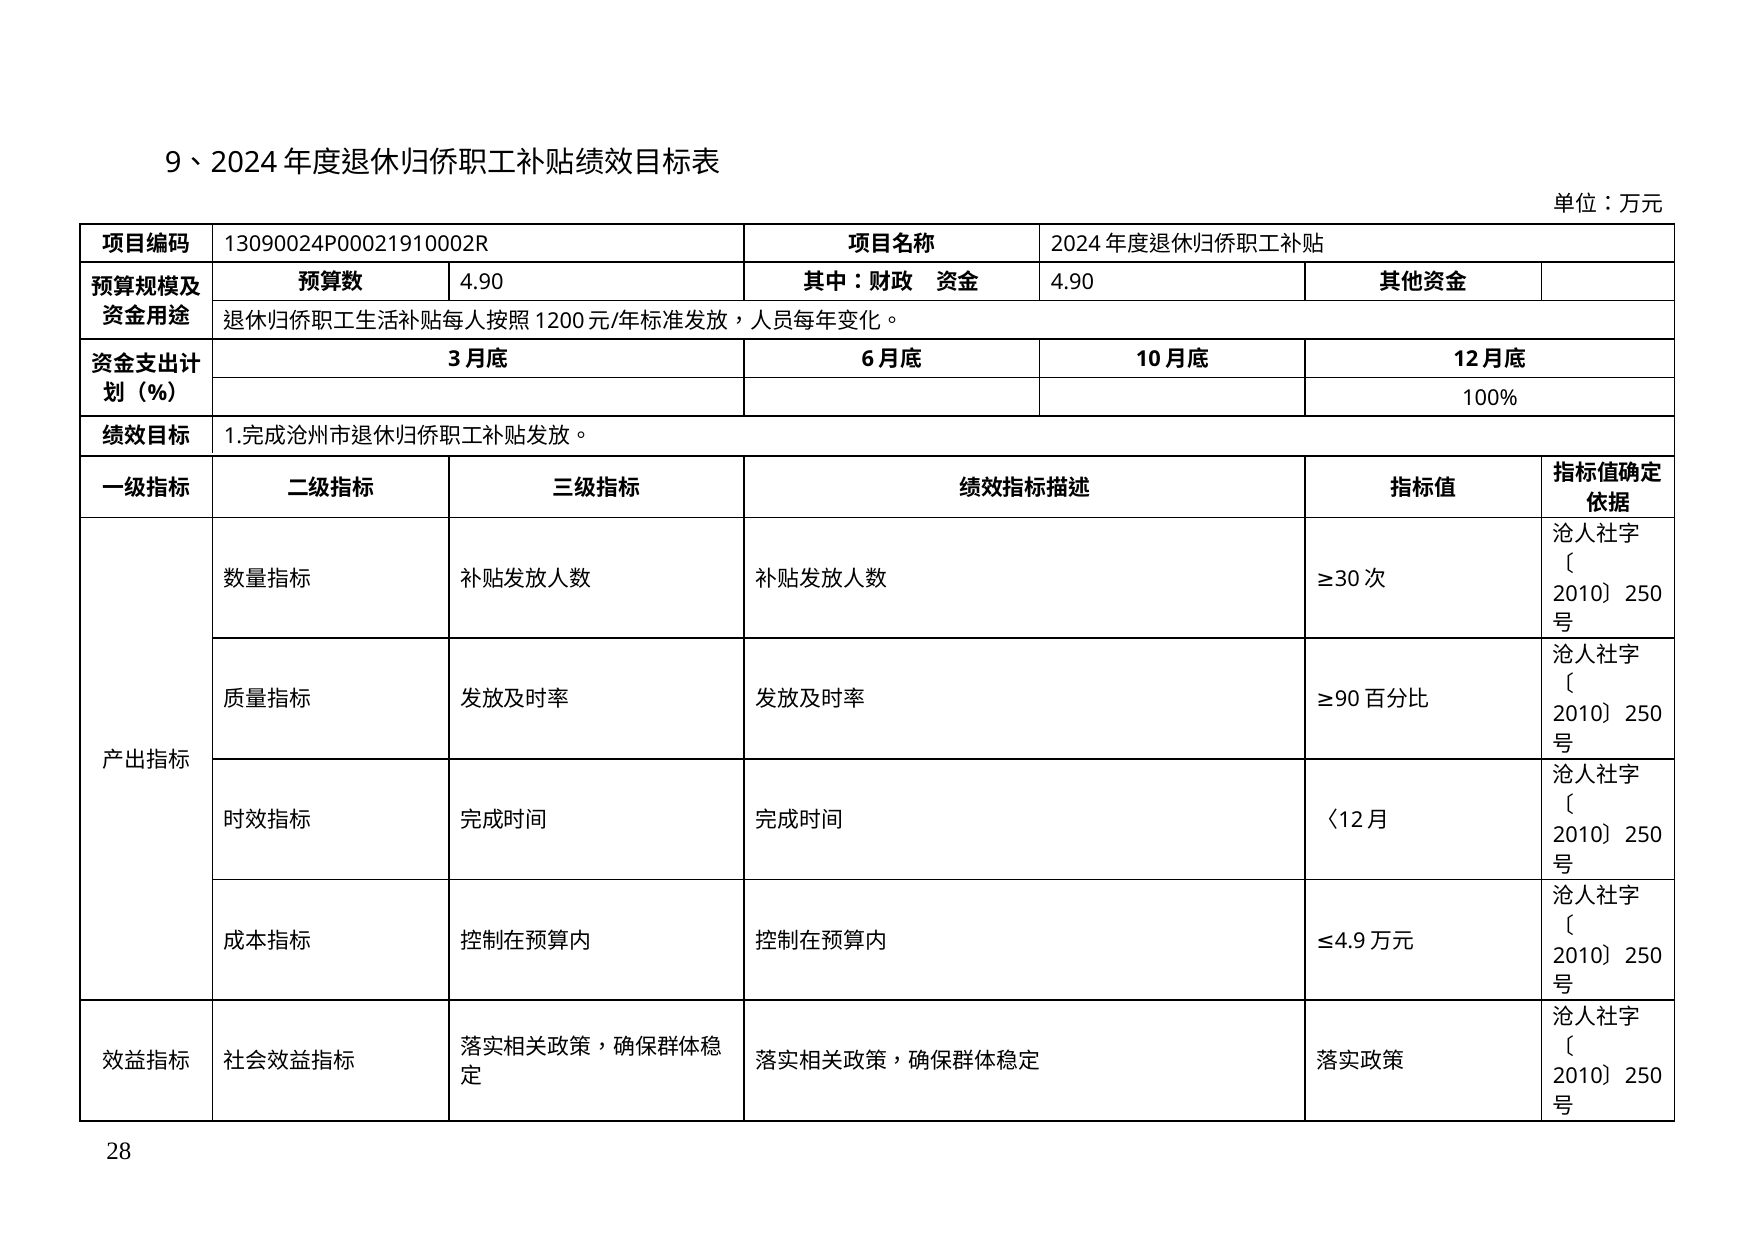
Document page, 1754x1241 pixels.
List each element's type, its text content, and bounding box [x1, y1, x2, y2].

table_cell 产出指标 [81, 518, 212, 999]
table_cell 完成时间 [450, 760, 743, 878]
table_cell 预算数 [213, 263, 448, 300]
table_cell 项目编码 [81, 225, 212, 261]
table_cell 12月底 [1306, 340, 1674, 377]
table_cell 补贴发放人数 [745, 518, 1304, 637]
table_cell 其他资金 [1306, 263, 1541, 300]
table_cell 3月底 [213, 340, 743, 377]
table_cell 发放及时率 [745, 639, 1304, 758]
table_header 单位：万元 [81, 183, 1674, 223]
table_cell [213, 378, 743, 415]
table_cell ≤4.9万元 [1306, 880, 1541, 999]
table_cell 落实相关政策，确保群体稳定 [450, 1001, 743, 1120]
table_header 一级指标 [81, 457, 212, 516]
table_cell 落实政策 [1306, 1001, 1541, 1120]
table_cell 控制在预算内 [450, 880, 743, 999]
table_cell 成本指标 [213, 880, 448, 999]
table_cell 时效指标 [213, 760, 448, 878]
table_cell 13090024P00021910002R [213, 225, 743, 261]
table_cell ≥90百分比 [1306, 639, 1541, 758]
table_cell 沧人社字〔2010〕250号 [1542, 518, 1674, 637]
table_cell 沧人社字〔2010〕250号 [1542, 760, 1674, 878]
table_cell 4.90 [450, 263, 743, 300]
table_cell 退休归侨职工生活补贴每人按照1200元/年标准发放，人员每年变化。 [213, 301, 1674, 338]
table_cell 绩效目标 [81, 417, 212, 453]
table_cell 数量指标 [213, 518, 448, 637]
table_cell [1040, 378, 1304, 415]
table_cell 效益指标 [81, 1001, 212, 1120]
table_cell 质量指标 [213, 639, 448, 758]
table_cell 沧人社字〔2010〕250号 [1542, 880, 1674, 999]
table_cell 发放及时率 [450, 639, 743, 758]
table_cell 落实相关政策，确保群体稳定 [745, 1001, 1304, 1120]
table_header 绩效指标描述 [745, 457, 1304, 516]
table_cell 1.完成沧州市退休归侨职工补贴发放。 [213, 417, 1674, 453]
table_header 指标值 [1306, 457, 1541, 516]
table_cell 完成时间 [745, 760, 1304, 878]
table_cell 沧人社字〔2010〕250号 [1542, 639, 1674, 758]
table_cell 预算规模及资金用途 [81, 263, 212, 338]
table_cell ≥30次 [1306, 518, 1541, 637]
table_cell 4.90 [1040, 263, 1304, 300]
table_cell 沧人社字〔2010〕250号 [1542, 1001, 1674, 1120]
table_cell 资金支出计划（%） [81, 340, 212, 415]
table_header 二级指标 [213, 457, 448, 516]
table_cell 2024年度退休归侨职工补贴 [1040, 225, 1674, 261]
table_cell [1542, 263, 1674, 300]
table_header 三级指标 [450, 457, 743, 516]
table_header 指标值确定依据 [1542, 457, 1674, 516]
table_cell 项目名称 [745, 225, 1039, 261]
text 9、2024年度退休归侨职工补贴绩效目标表 [106, 142, 1648, 181]
table_cell 6月底 [745, 340, 1039, 377]
table_cell 补贴发放人数 [450, 518, 743, 637]
table_cell 〈12月 [1306, 760, 1541, 878]
table_cell 其中：财政 资金 [745, 263, 1039, 300]
table_cell 100% [1306, 378, 1674, 415]
table_cell 社会效益指标 [213, 1001, 448, 1120]
table_cell 10月底 [1040, 340, 1304, 377]
table_cell [745, 378, 1039, 415]
table_cell 控制在预算内 [745, 880, 1304, 999]
